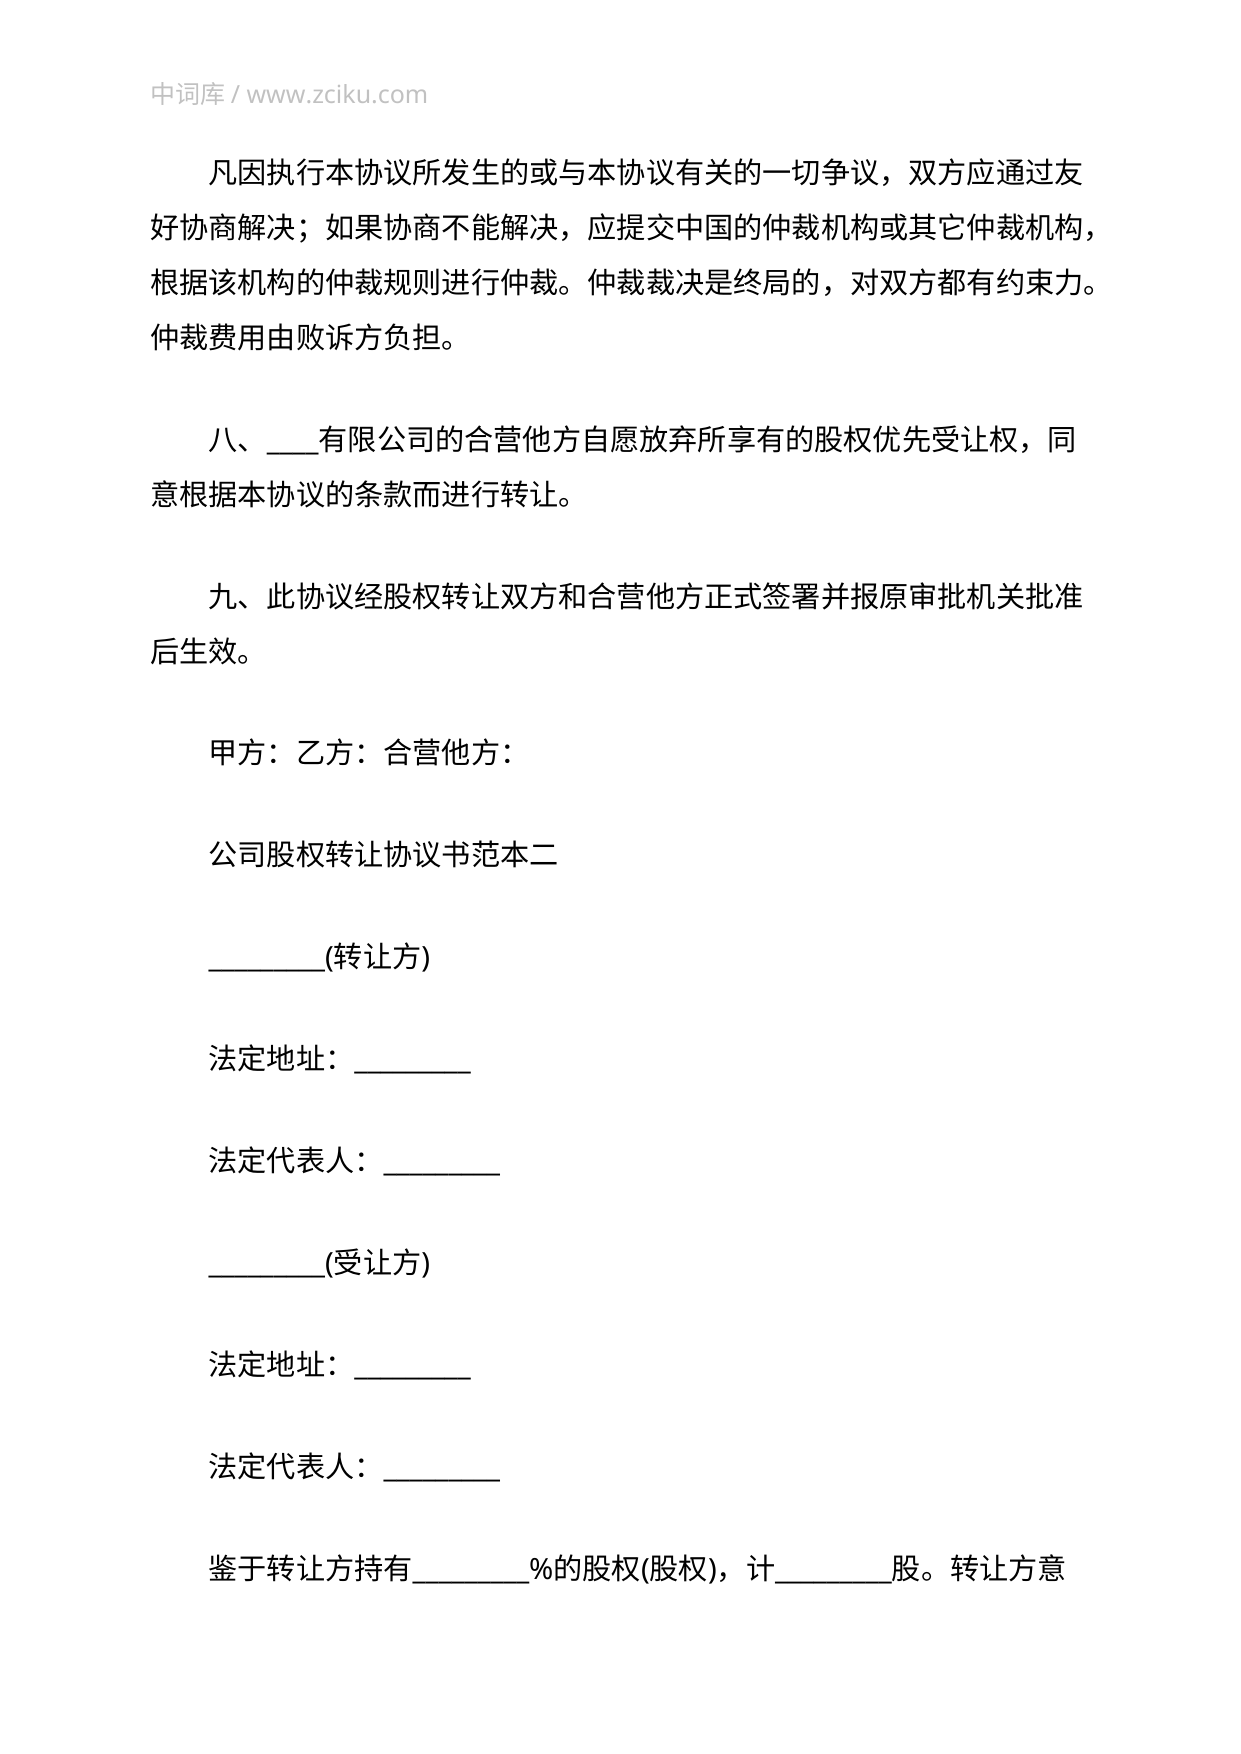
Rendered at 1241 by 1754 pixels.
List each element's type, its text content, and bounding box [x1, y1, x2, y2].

text 法定代表人：_________ [150, 1443, 1090, 1486]
text 法定地址：_________ [150, 1341, 1090, 1384]
text 凡因执行本协议所发生的或与本协议有关的一切争议，双方应通过友好协商解决；如果协商不能解决，应提交中国的仲裁机构或其它仲裁机构，根据该机构的仲裁规则进行仲裁。仲裁裁决是终局的，对双方都有约束力。仲裁费用由败诉方负担。 [150, 150, 1090, 357]
text 公司股权转让协议书范本二 [150, 832, 1090, 874]
text 甲方：乙方：合营他方： [150, 730, 1090, 772]
text _________(受让方) [150, 1239, 1090, 1282]
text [150, 1545, 1090, 1588]
text 法定代表人：_________ [150, 1137, 1090, 1180]
text 九、此协议经股权转让双方和合营他方正式签署并报原审批机关批准后生效。 [150, 573, 1090, 670]
text 八、____有限公司的合营他方自愿放弃所享有的股权优先受让权，同意根据本协议的条款而进行转让。 [150, 416, 1090, 514]
text _________(转让方) [150, 933, 1090, 976]
text 法定地址：_________ [150, 1035, 1090, 1078]
